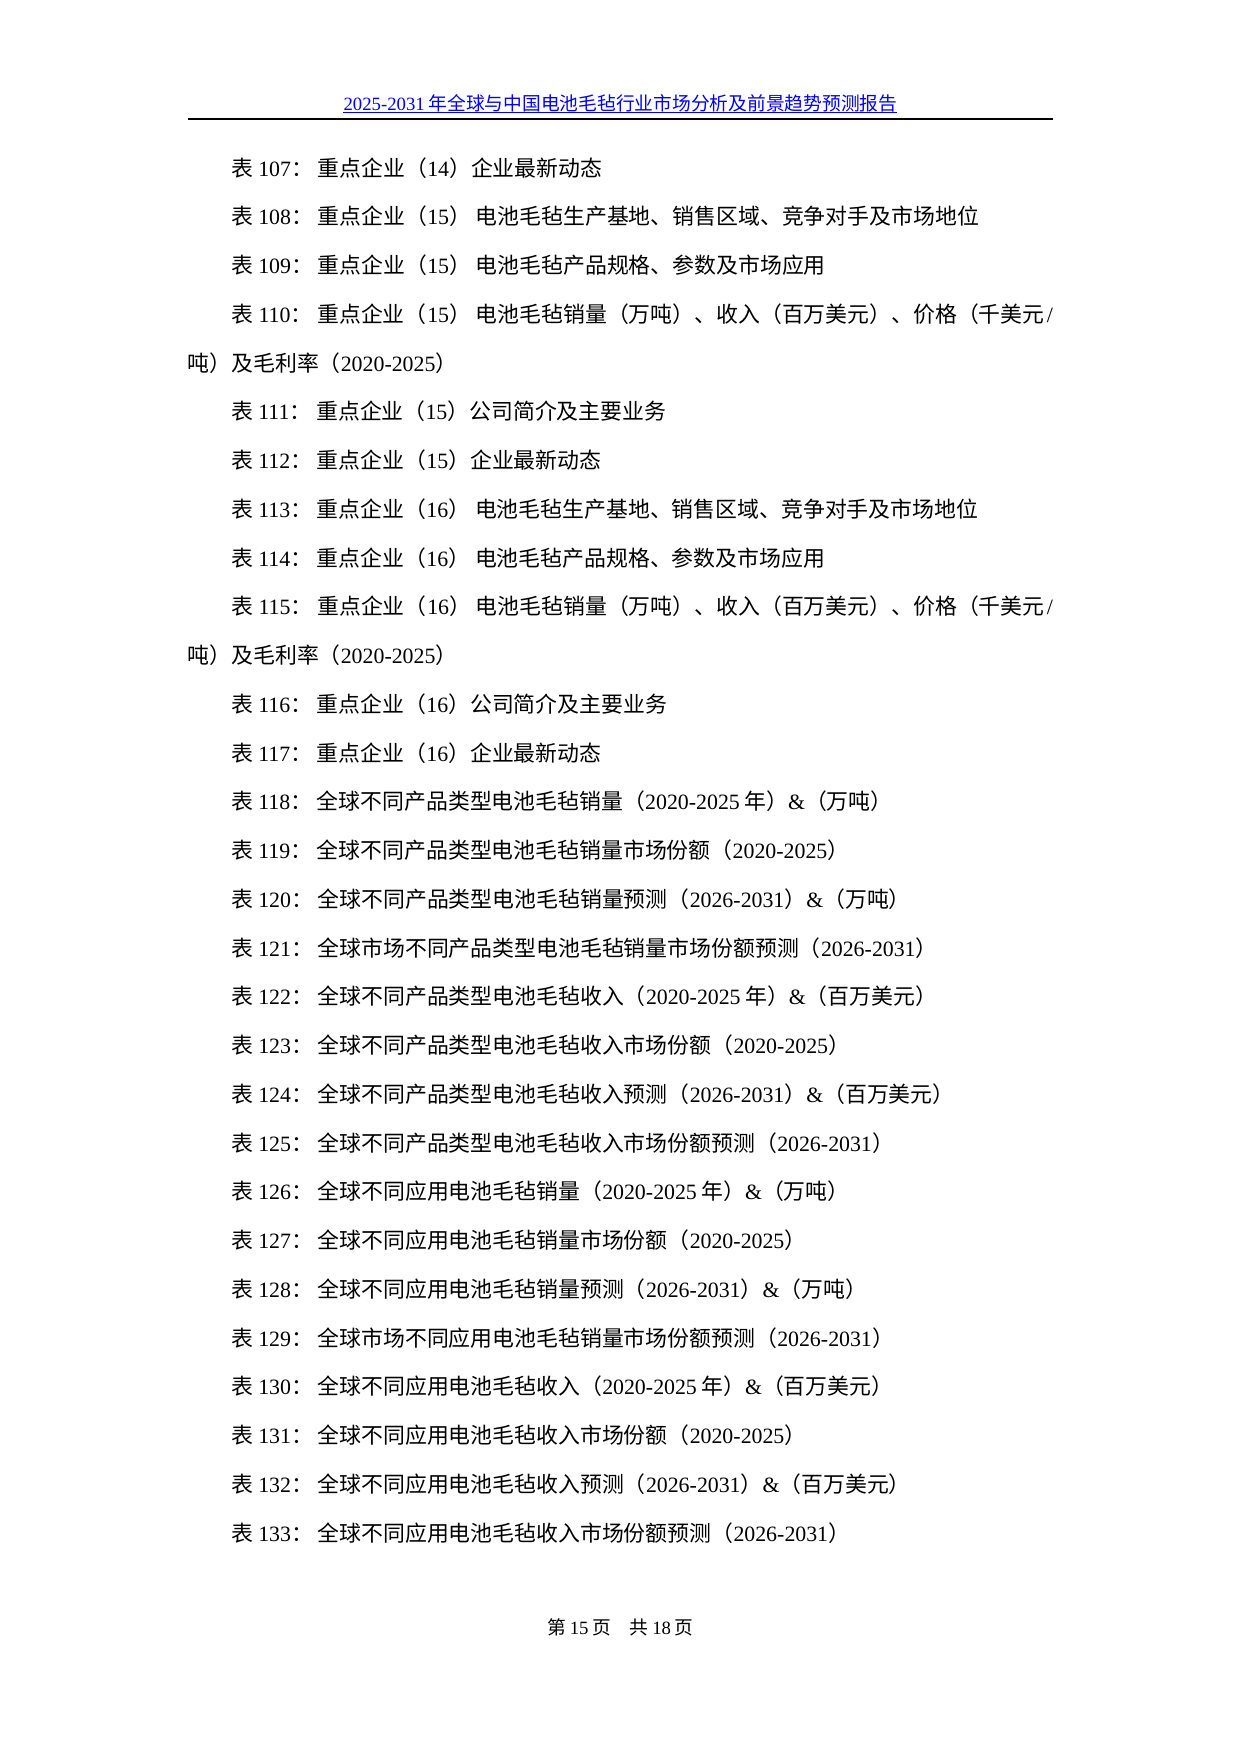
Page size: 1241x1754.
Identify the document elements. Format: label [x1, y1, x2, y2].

text [187, 150, 1053, 1548]
